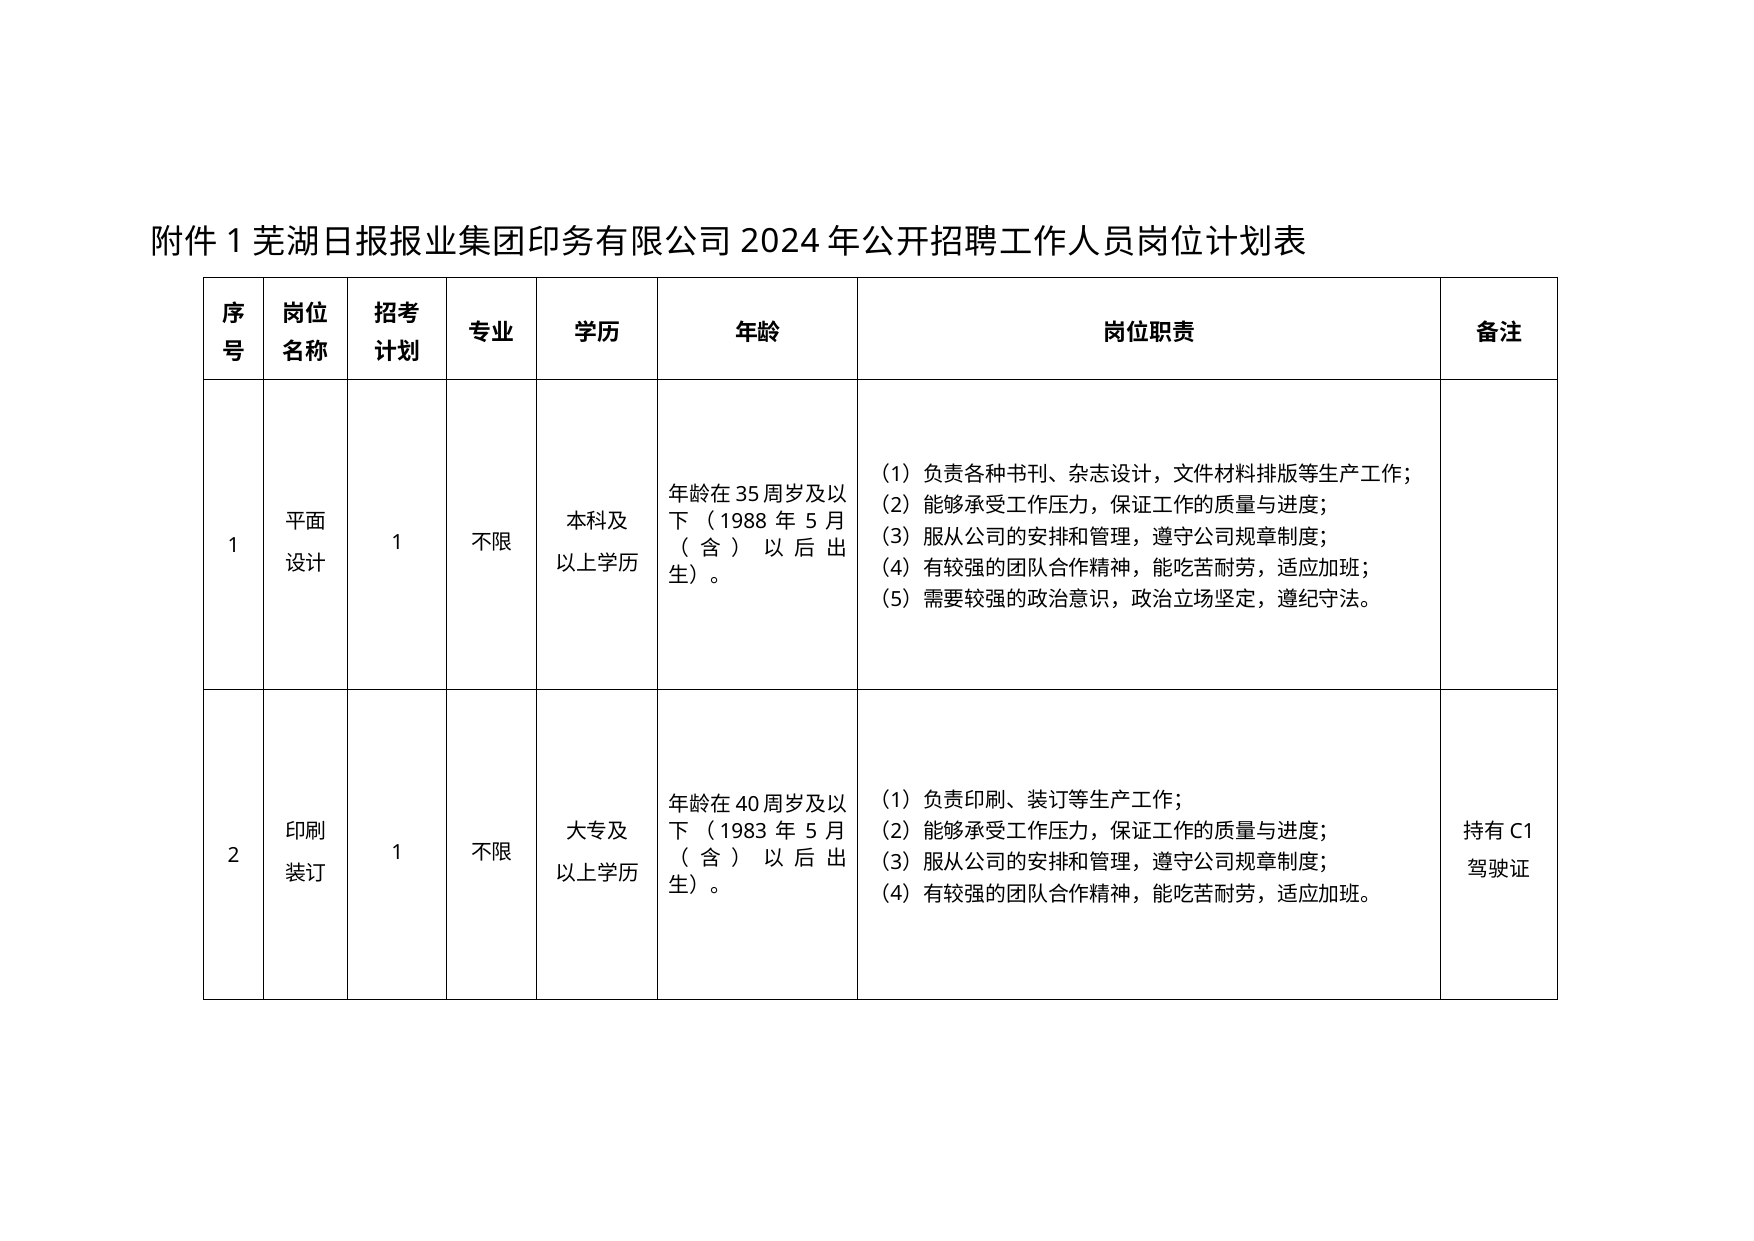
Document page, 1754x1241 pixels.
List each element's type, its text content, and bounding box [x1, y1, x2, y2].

table_cell 1 [348, 690, 446, 999]
text 附件1芜湖日报报业集团印务有限公司2024年公开招聘工作人员岗位计划表 [150, 198, 1604, 263]
table_cell 1 [204, 380, 263, 689]
table_cell （1）负责各种书刊、杂志设计，文件材料排版等生产工作； （2）能够承受工作压力，保证工作的质量与进度； （3）服从公司的安排和管理，遵守公司规章制度； （4）有较强的团队合作精神，能吃苦耐劳，适应加班； （5）需要较强的政治意识，政治立场坚定，遵纪守法。 [858, 380, 1440, 689]
table_cell 年龄在40周岁及以下（1983年5月（含）以后出生）。 [658, 690, 857, 999]
table_header 序号 [204, 278, 263, 379]
table_cell [1441, 380, 1557, 689]
table_cell 平面设计 [264, 380, 347, 689]
table_cell 2 [204, 690, 263, 999]
table_header 备注 [1441, 278, 1557, 379]
table_cell 年龄在35周岁及以下（1988年5月（含）以后出生）。 [658, 380, 857, 689]
table_cell （1）负责印刷、装订等生产工作； （2）能够承受工作压力，保证工作的质量与进度； （3）服从公司的安排和管理，遵守公司规章制度； （4）有较强的团队合作精神，能吃苦耐劳，适应加班。 [858, 690, 1440, 999]
table_header 专业 [447, 278, 536, 379]
table_cell 不限 [447, 380, 536, 689]
table_header 招考 计划 [348, 278, 446, 379]
table_cell 持有C1驾驶证 [1441, 690, 1557, 999]
table_cell 不限 [447, 690, 536, 999]
table_header 岗位 名称 [264, 278, 347, 379]
table_header 学历 [537, 278, 657, 379]
table_cell 本科及 以上学历 [537, 380, 657, 689]
table_header 岗位职责 [858, 278, 1440, 379]
table_header 年龄 [658, 278, 857, 379]
table_cell 大专及 以上学历 [537, 690, 657, 999]
table_cell 印刷装订 [264, 690, 347, 999]
table_cell 1 [348, 380, 446, 689]
